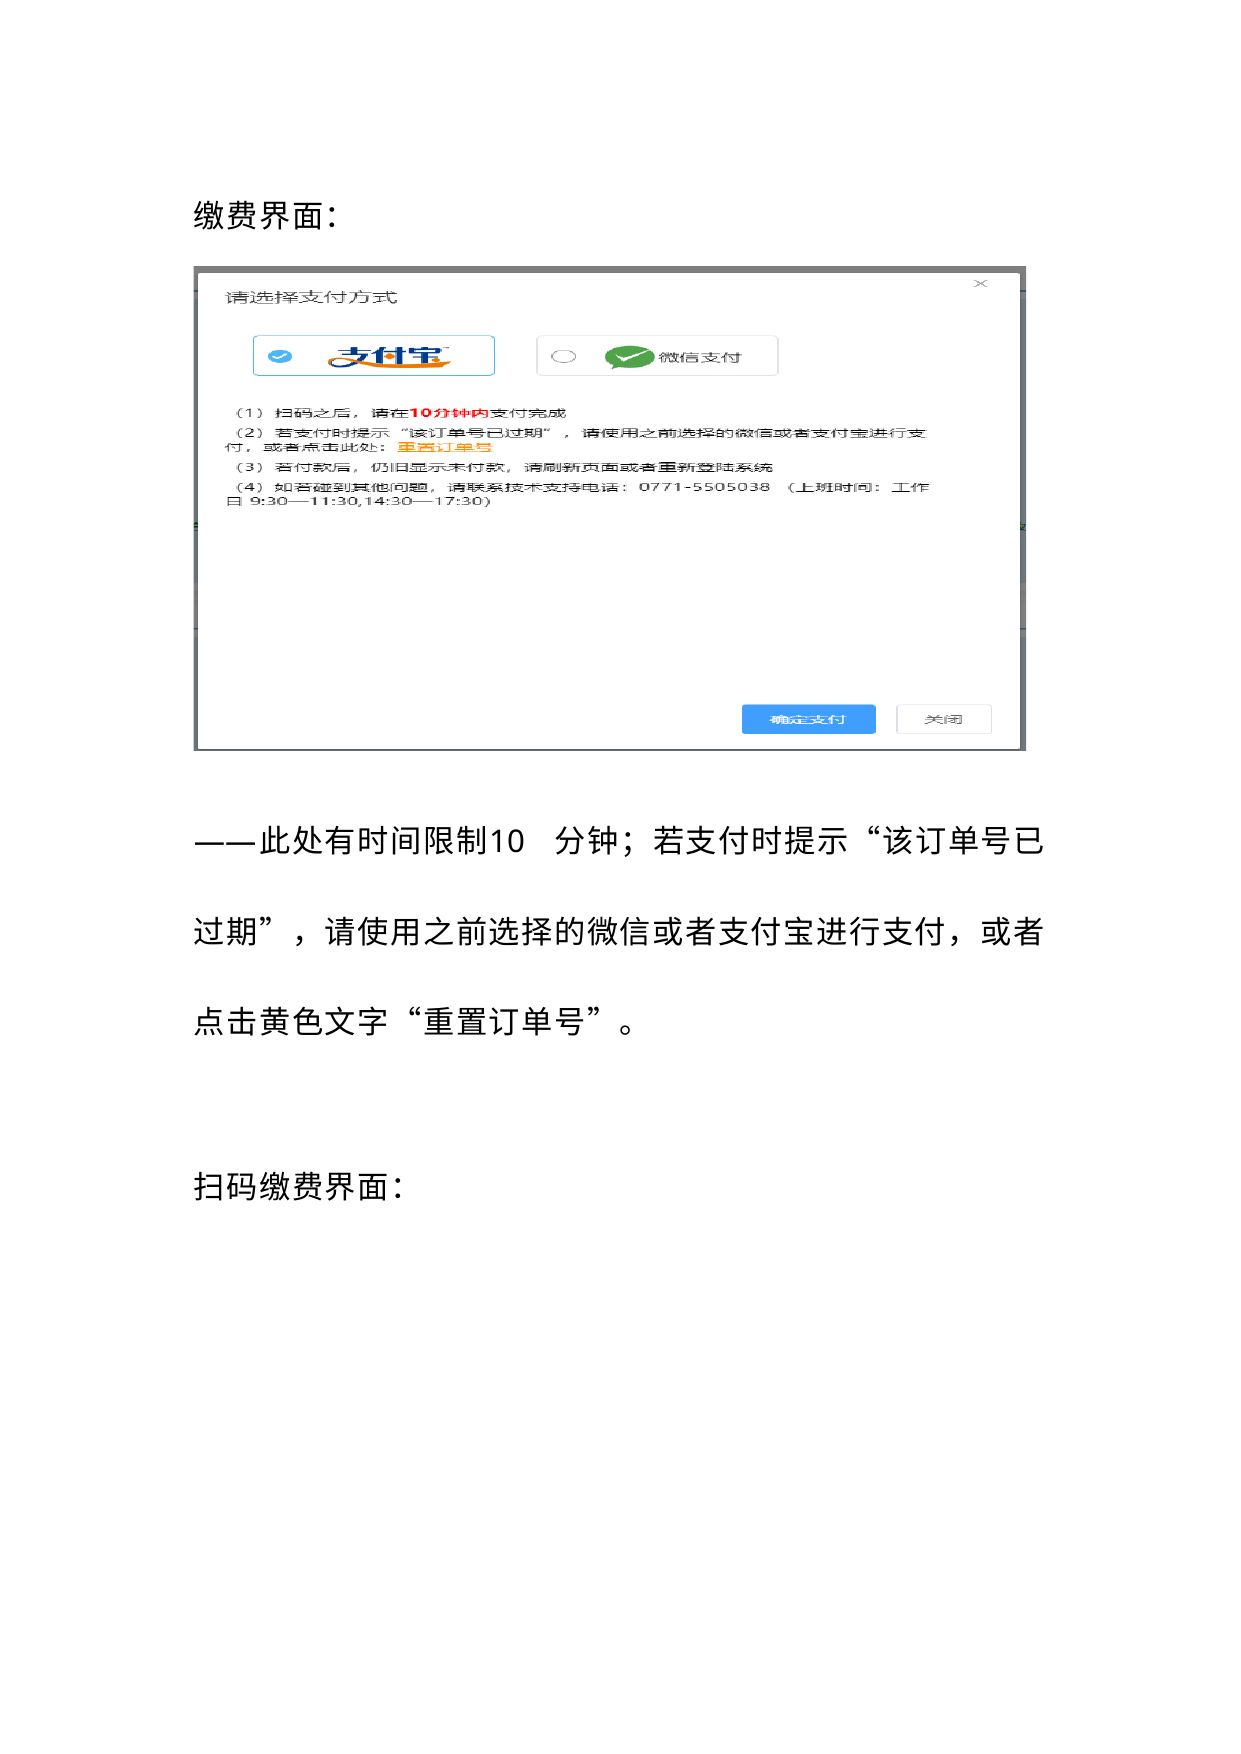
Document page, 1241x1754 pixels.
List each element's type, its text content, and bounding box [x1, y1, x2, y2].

text ——此处有时间限制10分钟；若支付时提示“该订单号已过期”，请使用之前选择的微信或者支付宝进行支付，或者点击黄色文字“重置订单号”。 [193, 809, 1047, 1050]
text 缴费界面： [193, 183, 1047, 244]
picture [193, 266, 1027, 751]
text 扫码缴费界面： [193, 1154, 1047, 1215]
